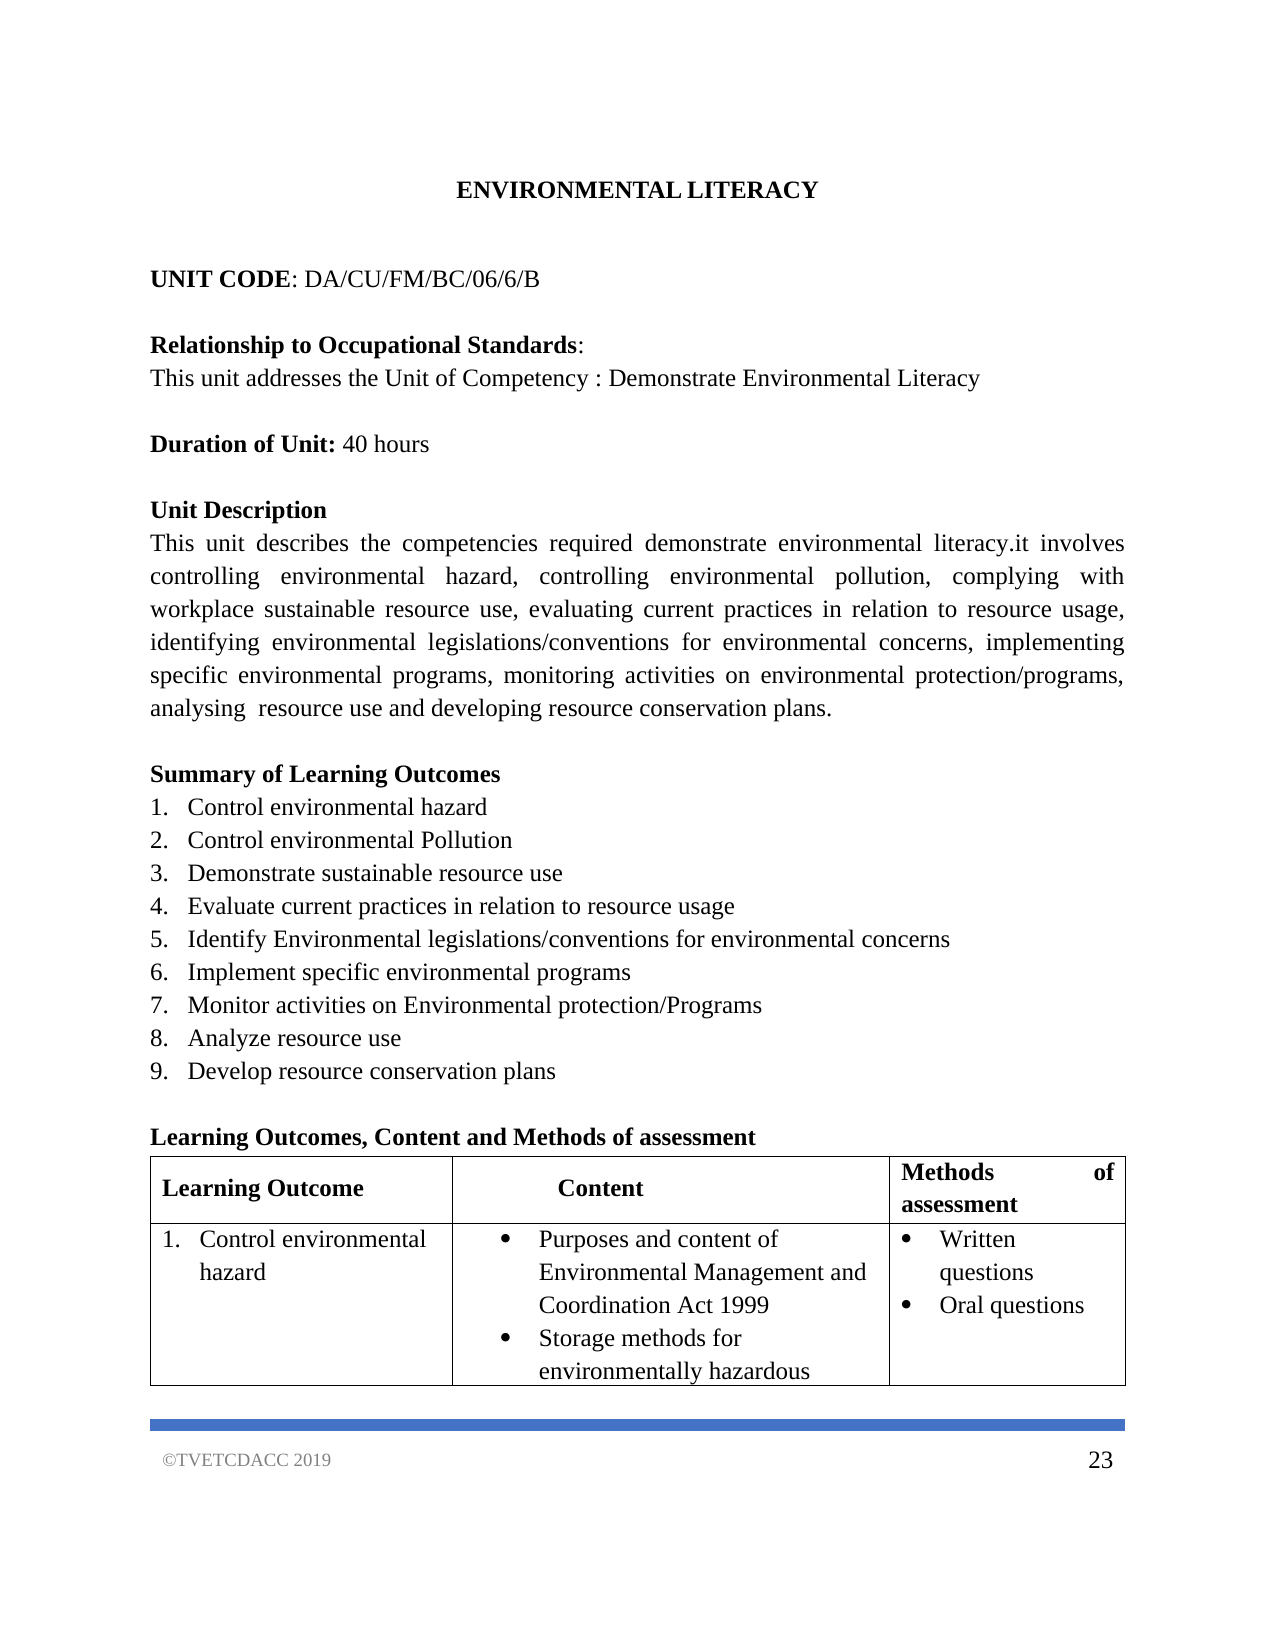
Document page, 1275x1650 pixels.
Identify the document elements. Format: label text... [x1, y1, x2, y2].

list Control environmental hazard [150, 792, 1125, 821]
list Evaluate current practices in relation to resource usage [150, 891, 1125, 920]
table_header Content [453, 1157, 889, 1223]
table_header Methods of assessment [890, 1157, 1125, 1223]
list Develop resource conservation plans [150, 1056, 1125, 1085]
text Learning Outcomes, Content and Methods of assessment [150, 1122, 1125, 1151]
list Identify Environmental legislations/conventions for environmental concerns [150, 924, 1125, 953]
text Duration of Unit: 40 hours [150, 429, 1125, 458]
text Unit Description [150, 495, 1125, 524]
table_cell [151, 1224, 452, 1384]
table_header Learning Outcome [151, 1157, 452, 1223]
text Relationship to Occupational Standards: [150, 330, 1125, 359]
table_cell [453, 1224, 889, 1384]
text Summary of Learning Outcomes [150, 759, 1125, 788]
list Implement specific environmental programs [150, 957, 1125, 986]
list Demonstrate sustainable resource use [150, 858, 1125, 887]
list Analyze resource use [150, 1023, 1125, 1052]
list Monitor activities on Environmental protection/Programs [150, 990, 1125, 1019]
subtitle ENVIRONMENTAL LITERACY [150, 175, 1125, 204]
text UNIT CODE: DA/CU/FM/BC/06/6/B [150, 264, 1125, 293]
text This unit describes the competencies required demonstrate environmental literacy.it involves controlling environmental hazard, controlling environmental pollution, complying with workplace sustainable resource use, evaluating current practices in relation to resource usage, identifying environmental legislations/conventions for environmental concerns, implementing specific environmental programs, monitoring activities on environmental protection/programs, analysing resource use and developing resource conservation plans. [150, 528, 1125, 722]
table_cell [890, 1224, 1125, 1384]
list Control environmental Pollution [150, 825, 1125, 854]
text This unit addresses the Unit of Competency : Demonstrate Environmental Literacy [150, 363, 1125, 392]
